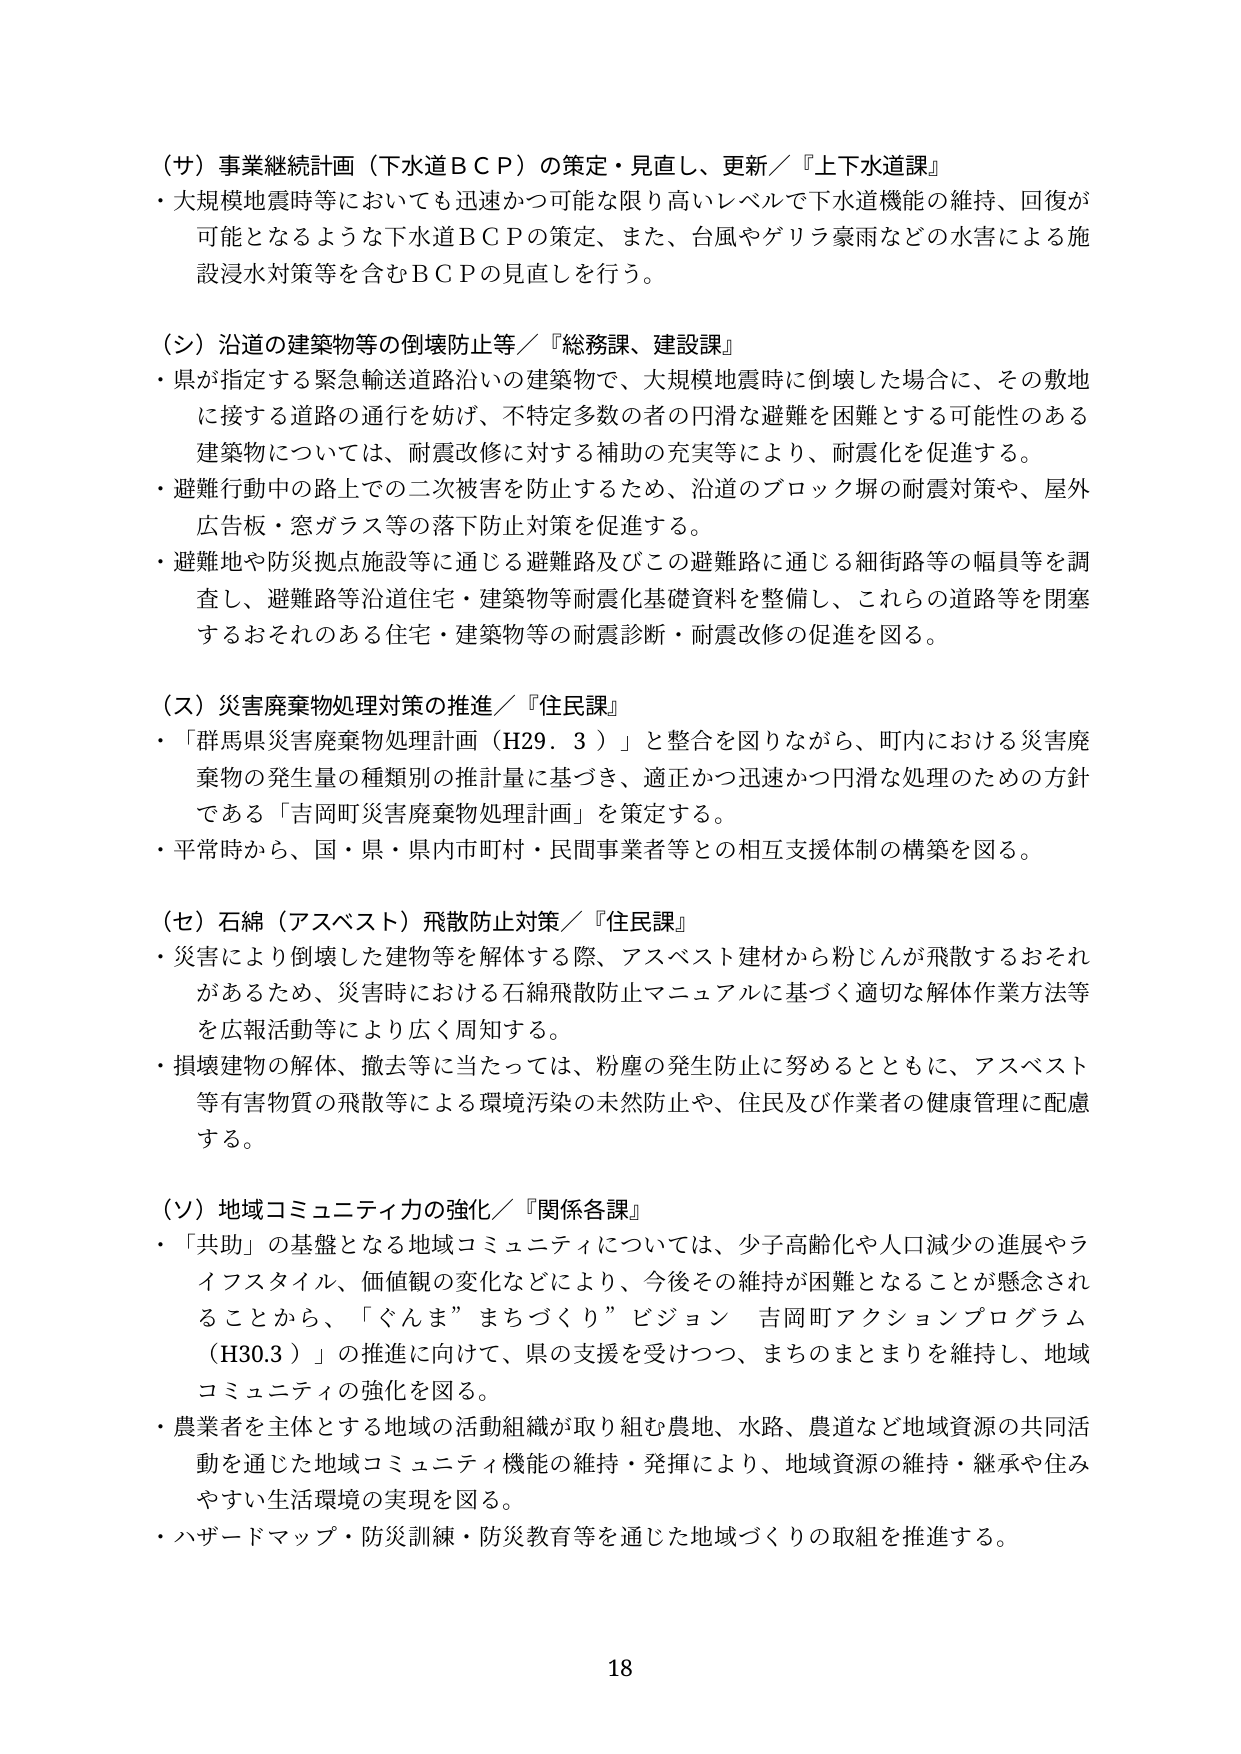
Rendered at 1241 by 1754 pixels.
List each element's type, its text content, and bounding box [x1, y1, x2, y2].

subtitle （ソ）地域コミュニティ力の強化／『関係各課』 [149, 1192, 1091, 1225]
text ・平常時から、国・県・県内市町村・民間事業者等との相互支援体制の構築を図る。 [149, 831, 1091, 867]
text ・大規模地震時等においても迅速かつ可能な限り高いレベルで下水道機能の維持、回復が可能となるような下水道ＢＣＰの策定、また、台風やゲリラ豪雨などの水害による施設浸水対策等を含むＢＣＰの見直しを行う。 [149, 181, 1091, 290]
text ・県が指定する緊急輸送道路沿いの建築物で、大規模地震時に倒壊した場合に、その敷地に接する道路の通行を妨げ、不特定多数の者の円滑な避難を困難とする可能性のある建築物については、耐震改修に対する補助の充実等により、耐震化を促進する。 [149, 360, 1091, 469]
text ・災害により倒壊した建物等を解体する際、アスベスト建材から粉じんが飛散するおそれがあるため、災害時における石綿飛散防止マニュアルに基づく適切な解体作業方法等を広報活動等により広く周知する。 [149, 937, 1091, 1046]
text ・ハザードマップ・防災訓練・防災教育等を通じた地域づくりの取組を推進する。 [149, 1517, 1091, 1553]
text ・避難行動中の路上での二次被害を防止するため、沿道のブロック塀の耐震対策や、屋外広告板・窓ガラス等の落下防止対策を促進する。 [149, 469, 1091, 542]
text ・「共助」の基盤となる地域コミュニティについては、少子高齢化や人口減少の進展やライフスタイル、価値観の変化などにより、今後その維持が困難となることが懸念されることから、「ぐんま”まちづくり”ビジョン 吉岡町アクションプログラム（H30.3）」の推進に向けて、県の支援を受けつつ、まちのまとまりを維持し、地域コミュニティの強化を図る。 [149, 1225, 1091, 1408]
subtitle （ス）災害廃棄物処理対策の推進／『住民課』 [149, 688, 1091, 721]
subtitle （セ）石綿（アスベスト）飛散防止対策／『住民課』 [149, 904, 1091, 937]
subtitle （シ）沿道の建築物等の倒壊防止等／『総務課、建設課』 [149, 327, 1091, 360]
text ・農業者を主体とする地域の活動組織が取り組む農地、水路、農道など地域資源の共同活動を通じた地域コミュニティ機能の維持・発揮により、地域資源の維持・継承や住みやすい生活環境の実現を図る。 [149, 1408, 1091, 1517]
text ・損壊建物の解体、撤去等に当たっては、粉塵の発生防止に努めるとともに、アスベスト等有害物質の飛散等による環境汚染の未然防止や、住民及び作業者の健康管理に配慮する。 [149, 1046, 1091, 1156]
text ・避難地や防災拠点施設等に通じる避難路及びこの避難路に通じる細街路等の幅員等を調査し、避難路等沿道住宅・建築物等耐震化基礎資料を整備し、これらの道路等を閉塞するおそれのある住宅・建築物等の耐震診断・耐震改修の促進を図る。 [149, 542, 1091, 652]
subtitle （サ）事業継続計画（下水道ＢＣＰ）の策定・見直し、更新／『上下水道課』 [149, 148, 1091, 181]
text ・「群馬県災害廃棄物処理計画（H29．3）」と整合を図りながら、町内における災害廃棄物の発生量の種類別の推計量に基づき、適正かつ迅速かつ円滑な処理のための方針である「吉岡町災害廃棄物処理計画」を策定する。 [149, 721, 1091, 831]
